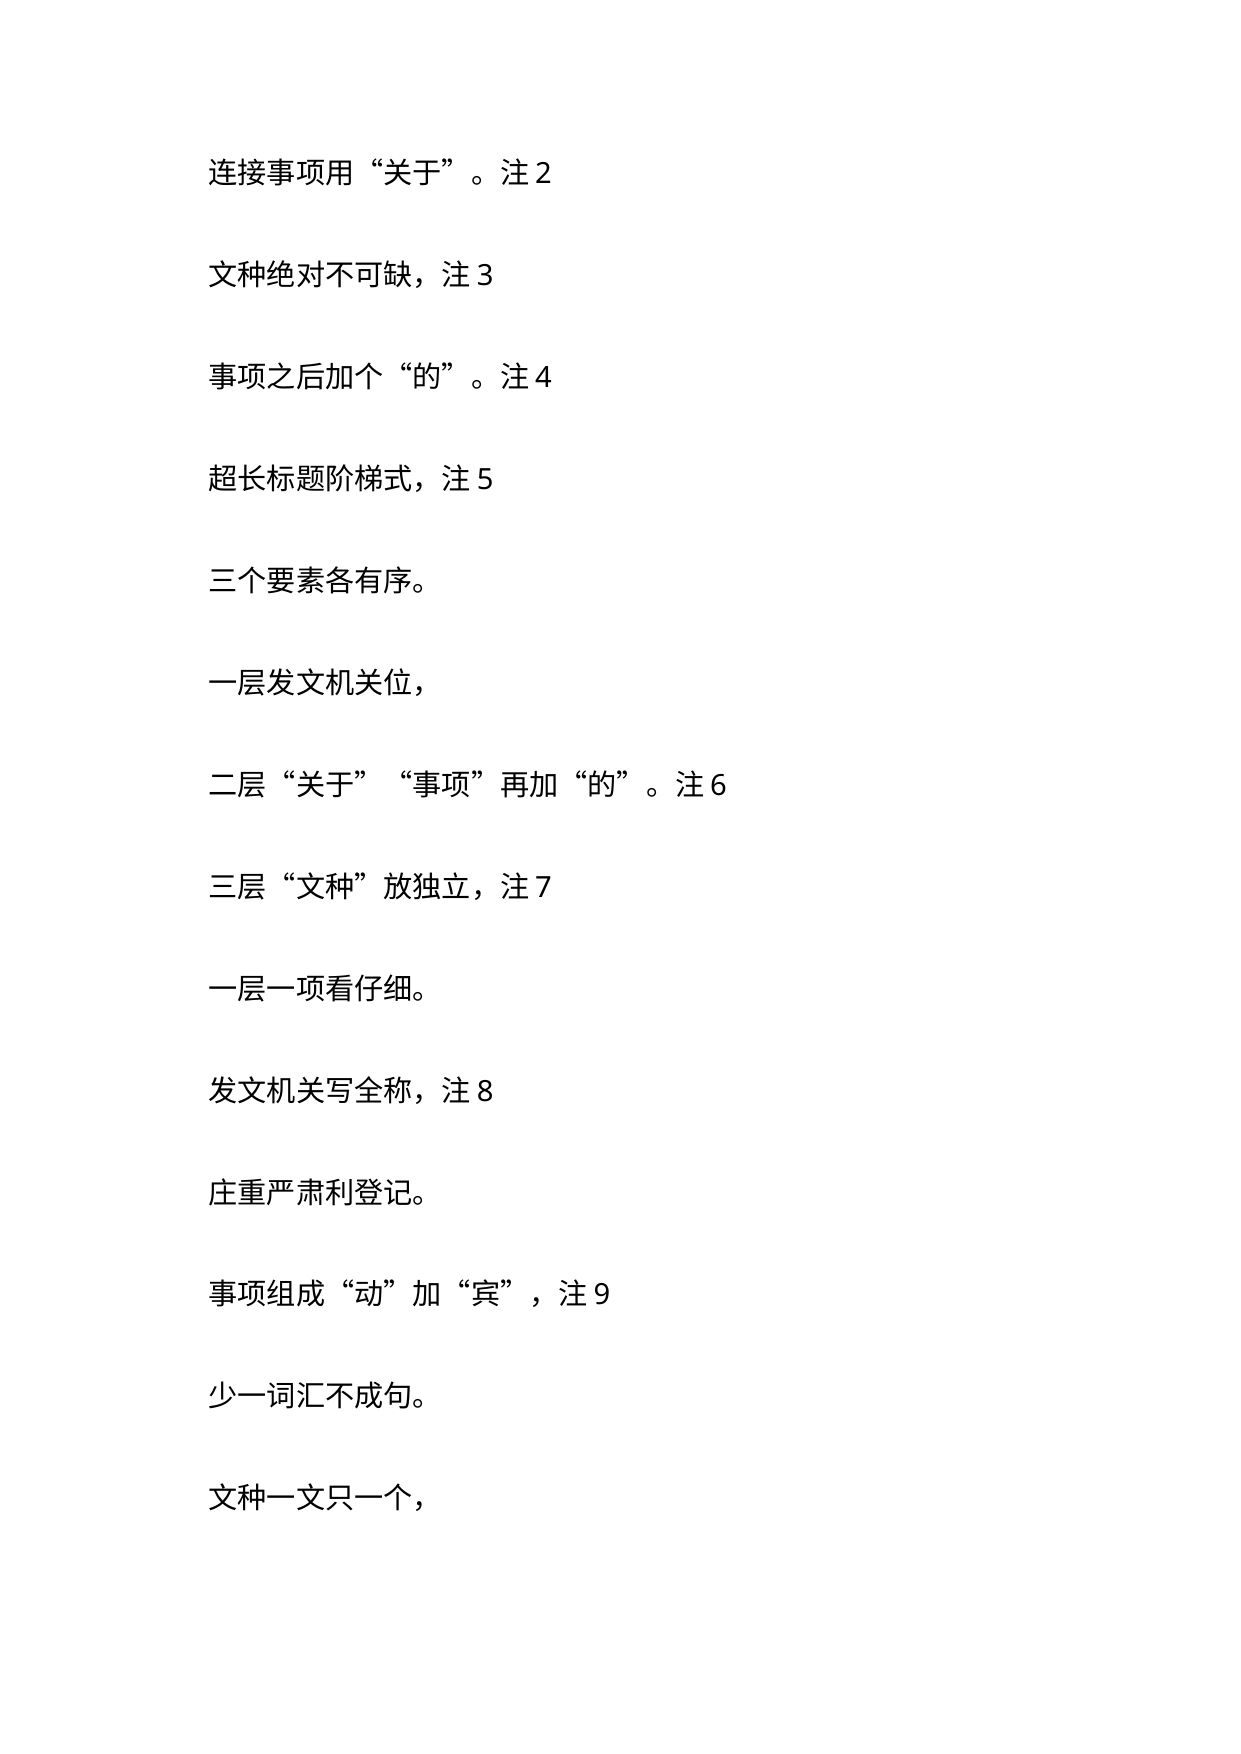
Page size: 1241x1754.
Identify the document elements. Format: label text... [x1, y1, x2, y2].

text 二层“关于”“事项”再加“的”。注6 [150, 761, 1090, 804]
text 超长标题阶梯式，注5 [150, 456, 1090, 498]
text 三个要素各有序。 [150, 558, 1090, 600]
text 少一词汇不成句。 [150, 1373, 1090, 1415]
text 事项之后加个“的”。注4 [150, 354, 1090, 396]
text 文种一文只一个， [150, 1475, 1090, 1517]
text 发文机关写全称，注8 [150, 1067, 1090, 1109]
text 三层“文种”放独立，注7 [150, 863, 1090, 906]
text 一层一项看仔细。 [150, 965, 1090, 1008]
text 一层发文机关位， [150, 660, 1090, 702]
text 庄重严肃利登记。 [150, 1169, 1090, 1211]
text 文种绝对不可缺，注3 [150, 252, 1090, 294]
text 事项组成“动”加“宾”，注9 [150, 1271, 1090, 1313]
text 连接事项用“关于”。注2 [150, 150, 1090, 192]
